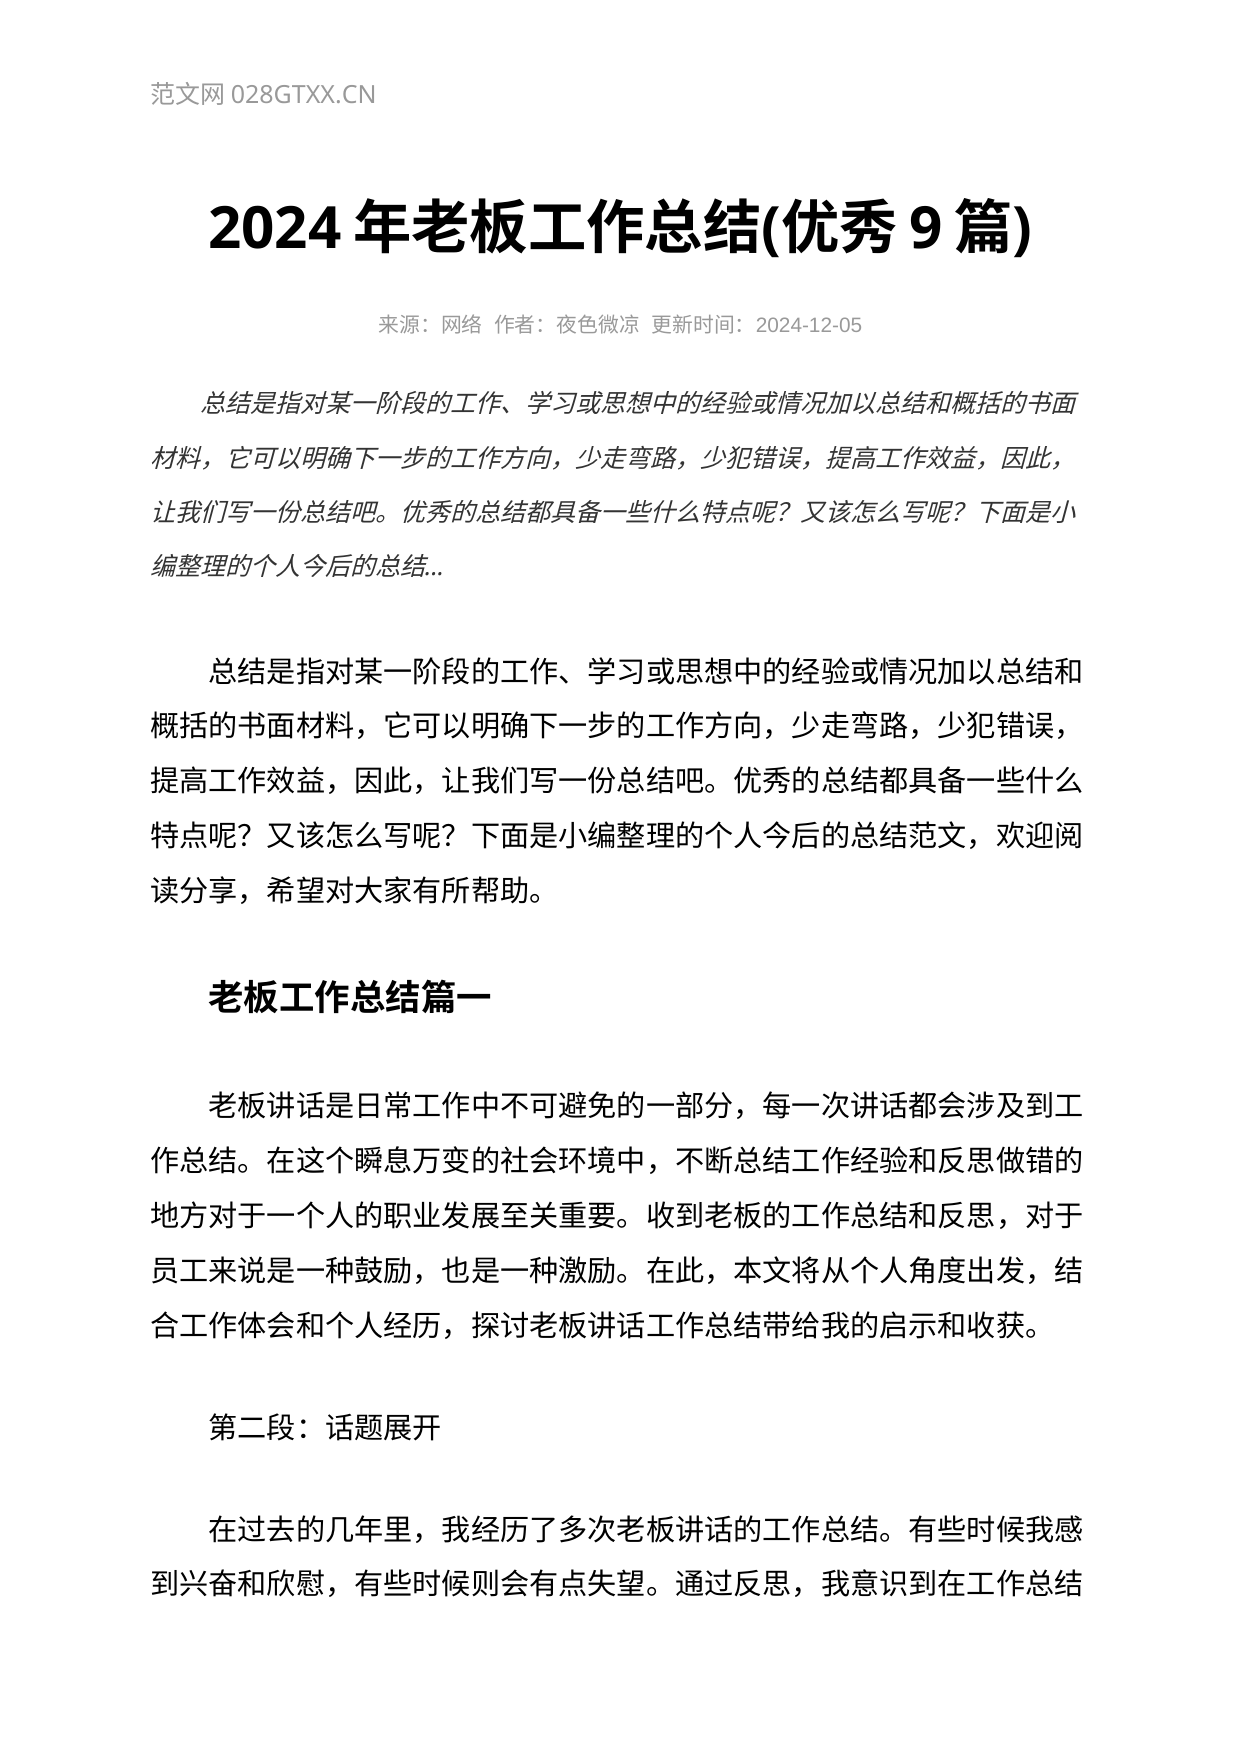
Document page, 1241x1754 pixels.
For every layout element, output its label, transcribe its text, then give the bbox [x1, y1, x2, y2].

text 老板讲话是日常工作中不可避免的一部分，每一次讲话都会涉及到工作总结。在这个瞬息万变的社会环境中，不断总结工作经验和反思做错的地方对于一个人的职业发展至关重要。收到老板的工作总结和反思，对于员工来说是一种鼓励，也是一种激励。在此，本文将从个人角度出发，结合工作体会和个人经历，探讨老板讲话工作总结带给我的启示和收获。 [150, 1083, 1090, 1345]
text 总结是指对某一阶段的工作、学习或思想中的经验或情况加以总结和概括的书面材料，它可以明确下一步的工作方向，少走弯路，少犯错误，提高工作效益，因此，让我们写一份总结吧。优秀的总结都具备一些什么特点呢？又该怎么写呢？下面是小编整理的个人今后的总结范文，欢迎阅读分享，希望对大家有所帮助。 [150, 648, 1090, 910]
subtitle 2024年老板工作总结(优秀9篇) [150, 181, 1090, 266]
text 来源：网络 作者：夜色微凉 更新时间：2024-12-05 [150, 313, 1090, 337]
text 老板工作总结篇一 [150, 969, 1090, 1021]
text 第二段：话题展开 [150, 1404, 1090, 1447]
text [150, 1506, 1090, 1603]
text 总结是指对某一阶段的工作、学习或思想中的经验或情况加以总结和概括的书面材料，它可以明确下一步的工作方向，少走弯路，少犯错误，提高工作效益，因此，让我们写一份总结吧。优秀的总结都具备一些什么特点呢？又该怎么写呢？下面是小编整理的个人今后的总结... [150, 384, 1090, 583]
